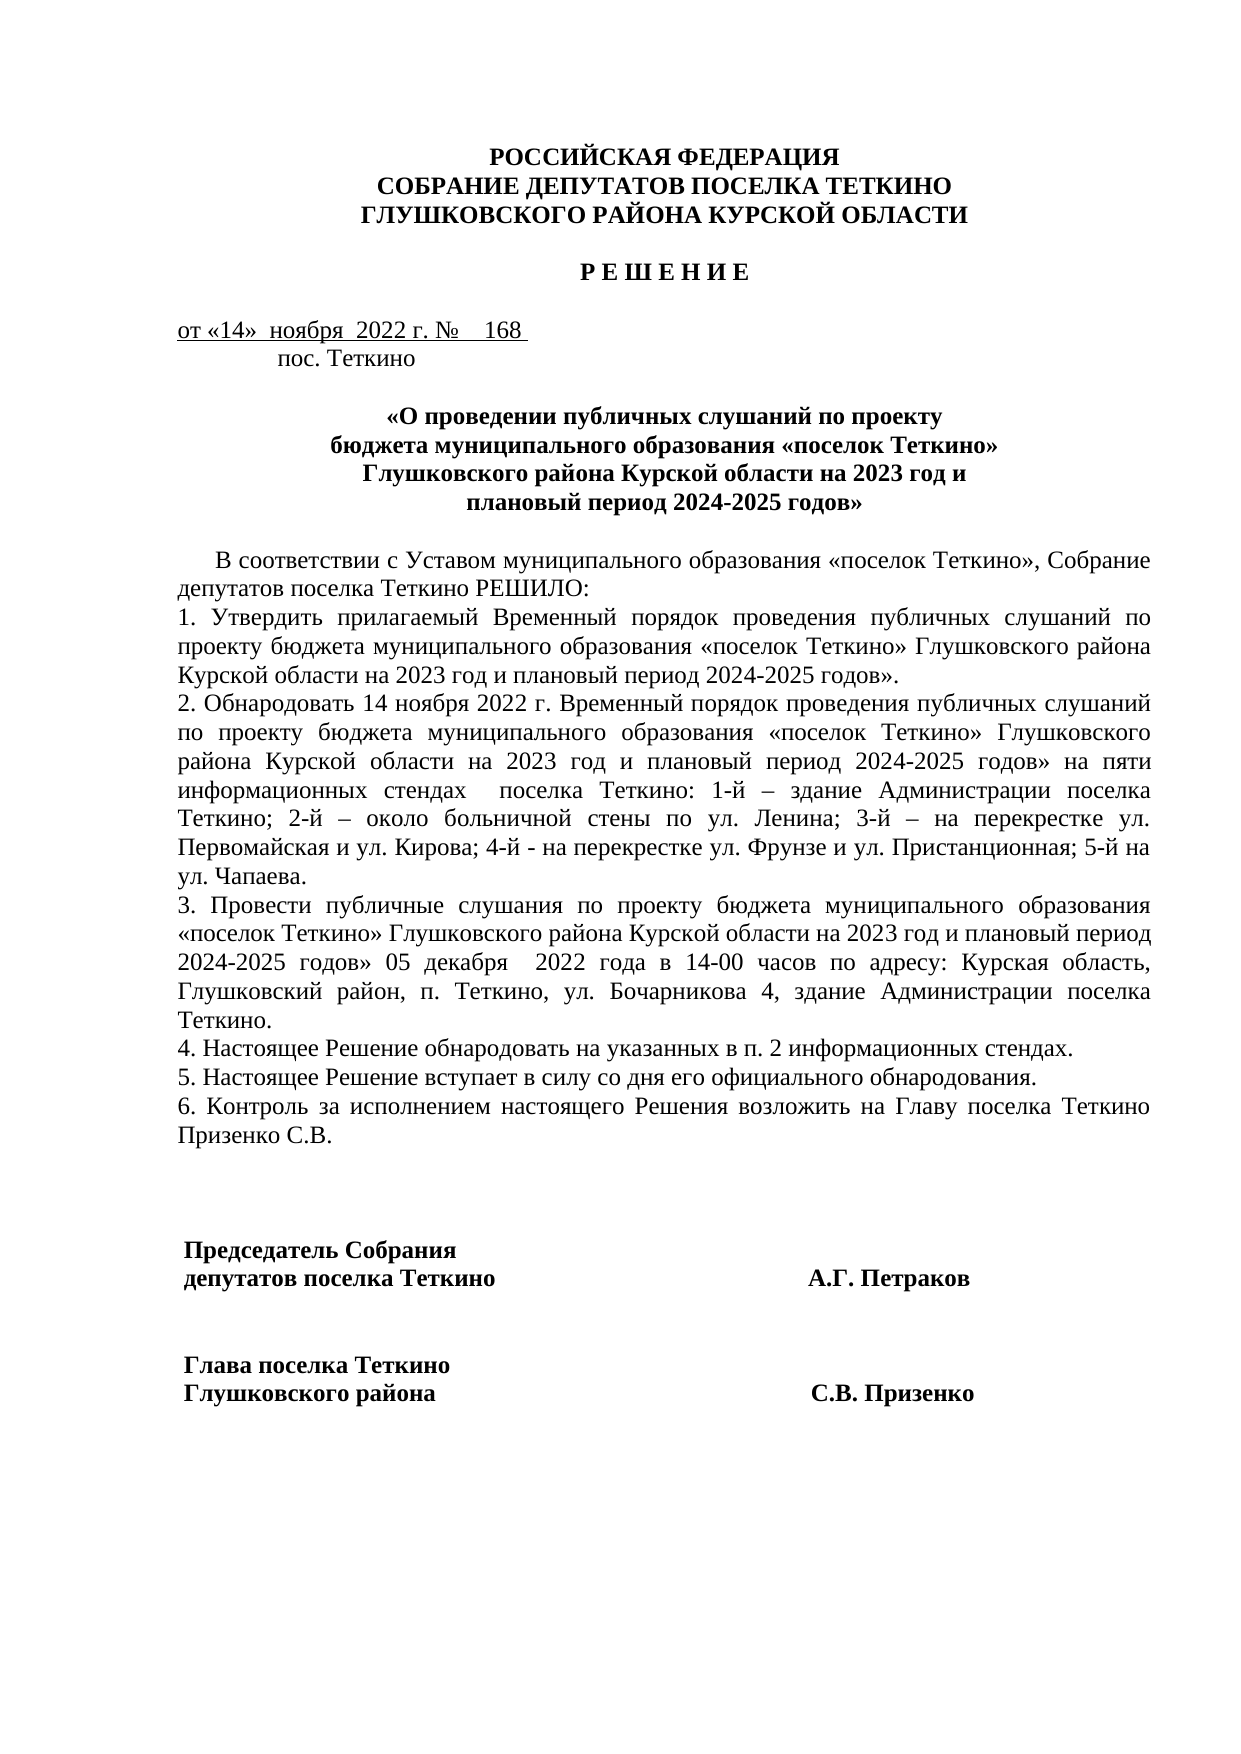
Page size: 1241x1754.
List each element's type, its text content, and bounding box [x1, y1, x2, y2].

text бюджета муниципального образования «поселок Теткино» [177, 430, 1152, 458]
text 5. Настоящее Решение вступает в силу со дня его официального обнародования. [177, 1062, 1152, 1091]
text депутатов поселка Теткино А.Г. Петраков [177, 1263, 1152, 1292]
text 3. Провести публичные слушания по проекту бюджета муниципального образования «поселок Теткино» Глушковского района Курской области на 2023 год и плановый период 2024-2025 годов» 05 декабря 2022 года в 14-00 часов по адресу: Курская область, Глушковский район, п. Теткино, ул. Бочарникова 4, здание Администрации поселка Теткино. [177, 890, 1152, 1033]
text 2. Обнародовать 14 ноября 2022 г. Временный порядок проведения публичных слушаний по проекту бюджета муниципального образования «поселок Теткино» Глушковского района Курской области на 2023 год и плановый период 2024-2025 годов» на пяти информационных стендах поселка Теткино: 1-й – здание Администрации поселка Теткино; 2-й – около больничной стены по ул. Ленина; 3-й – на перекрестке ул. Первомайская и ул. Кирова; 4-й - на перекрестке ул. Фрунзе и ул. Пристанционная; 5-й на ул. Чапаева. [177, 688, 1152, 890]
text плановый период 2024-2025 годов» [177, 487, 1152, 516]
text от «14» ноября 2022 г. № 168 [177, 315, 1152, 343]
text В соответствии с Уставом муниципального образования «поселок Теткино», Собрание депутатов поселка Теткино РЕШИЛО: [177, 545, 1152, 602]
text ГЛУШКОВСКОГО РАЙОНА КУРСКОЙ ОБЛАСТИ [177, 200, 1152, 228]
text пос. Теткино [177, 343, 1152, 372]
text Глушковского района С.В. Призенко [177, 1378, 1152, 1407]
text Глушковского района Курской области на 2023 год и [177, 458, 1152, 487]
text СОБРАНИЕ ДЕПУТАТОВ ПОСЕЛКА ТЕТКИНО [177, 171, 1152, 200]
text Глава поселка Теткино [177, 1350, 1152, 1378]
text 1. Утвердить прилагаемый Временный порядок проведения публичных слушаний по проекту бюджета муниципального образования «поселок Теткино» Глушковского района Курской области на 2023 год и плановый период 2024-2025 годов». [177, 602, 1152, 688]
text 4. Настоящее Решение обнародовать на указанных в п. 2 информационных стендах. [177, 1033, 1152, 1062]
text 6. Контроль за исполнением настоящего Решения возложить на Главу поселка Теткино Призенко С.В. [177, 1091, 1152, 1148]
text РОССИЙСКАЯ ФЕДЕРАЦИЯ [177, 142, 1152, 171]
text Р Е Ш Е Н И Е [177, 257, 1152, 286]
text Председатель Собрания [177, 1235, 1152, 1263]
text «О проведении публичных слушаний по проекту [177, 401, 1152, 430]
